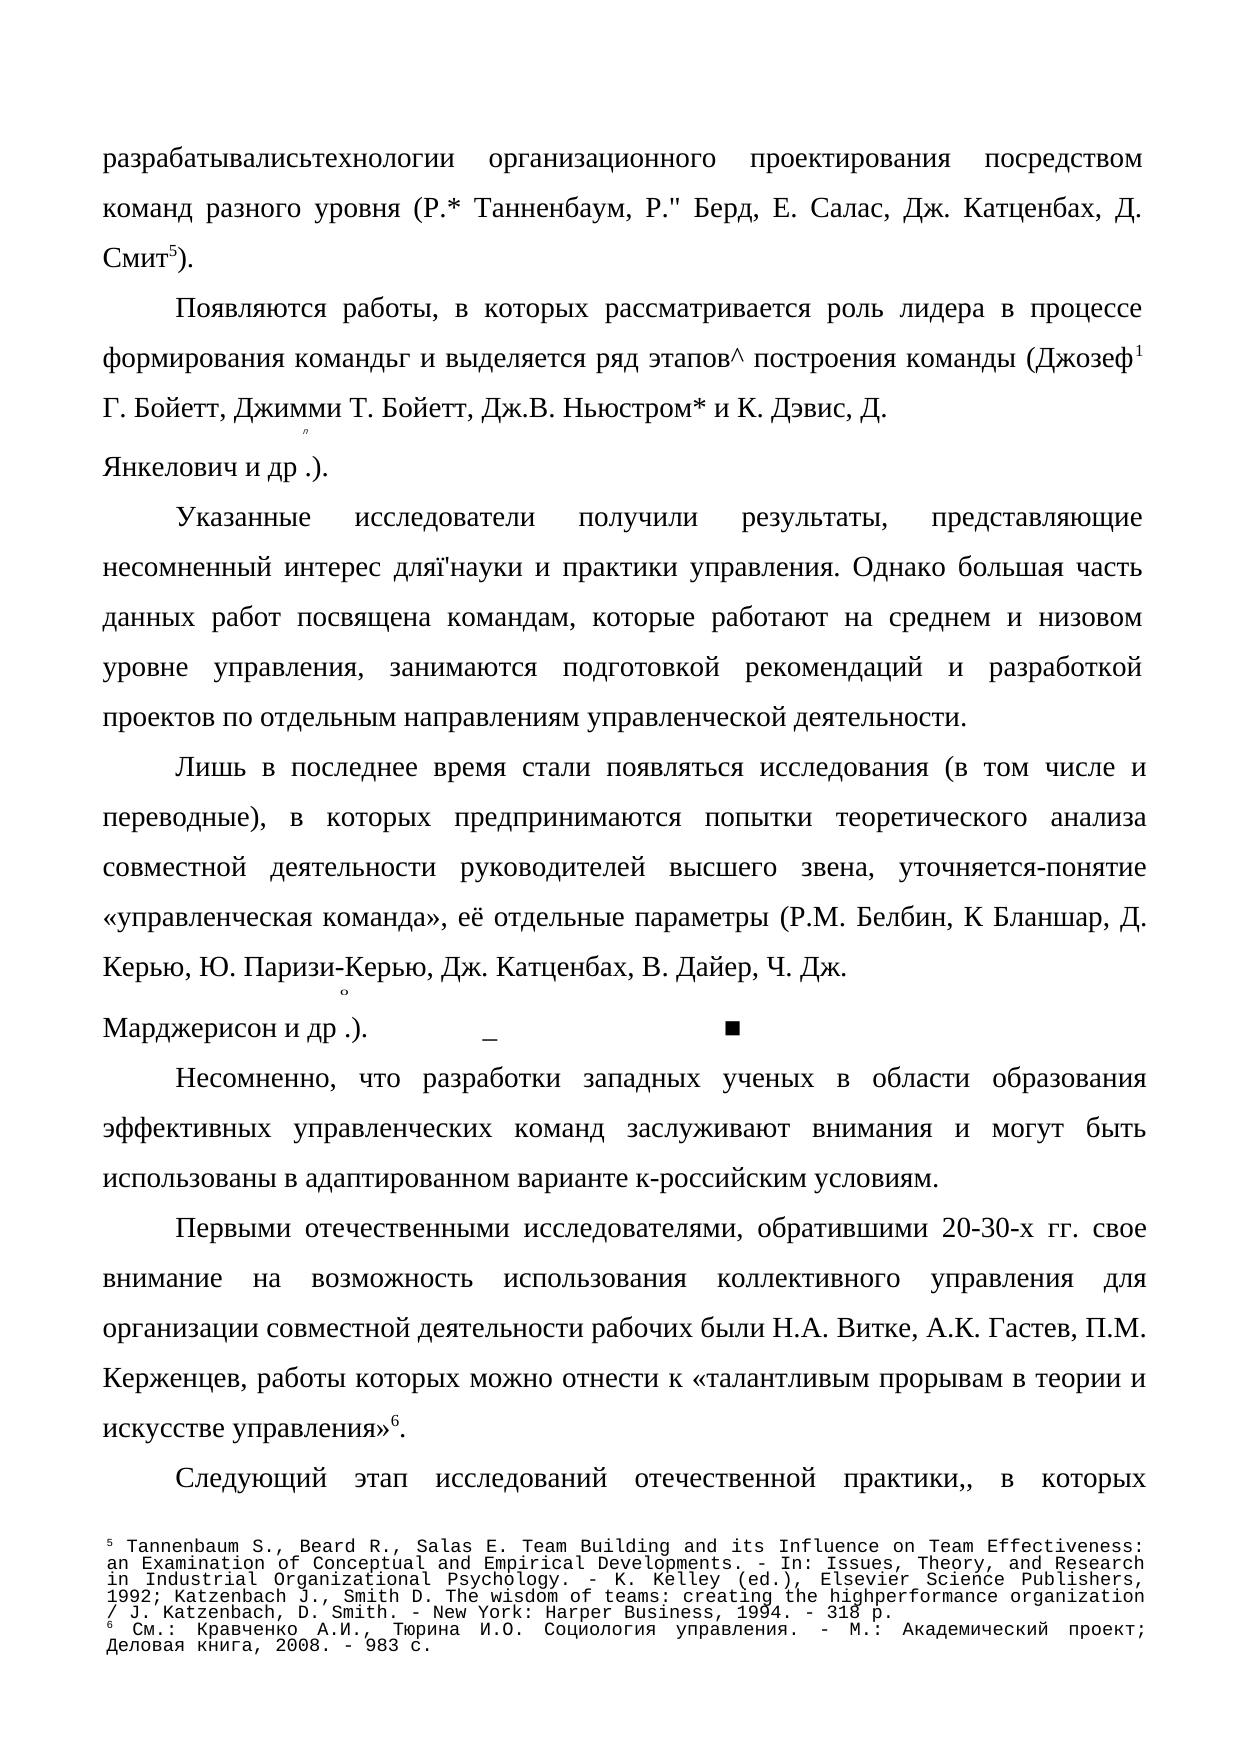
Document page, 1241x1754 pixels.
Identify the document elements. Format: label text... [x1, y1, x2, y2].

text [102, 1447, 1147, 1497]
text Лишь в последнее время стали появляться исследования (в том числе и переводные), в которых предпринимаются попытки теоретического анализа совместной деятельности руководителей высшего звена, уточняется-понятие «управленческая команда», её отдельные параметры (P.M. Белбин, К Бланшар, Д. Керью, Ю. Паризи-Керью, Дж. Катценбах, В. Дайер, Ч. Дж. [102, 736, 1147, 986]
text Несомненно, что разработки западных ученых в области образования эффективных управленческих команд заслуживают внимания и могут быть использованы в адаптированном варианте к-российским условиям. [102, 1047, 1147, 1197]
text Янкелович и др .). [102, 436, 1149, 486]
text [102, 128, 1143, 278]
text Марджерисон и др .). _ ■ [102, 997, 1149, 1047]
text Указанные исследователи получили результаты, представляющие несомненный интерес дляї'науки и практики управления. Однако большая часть данных работ посвящена командам, которые работают на среднем и низовом уровне управления, занимаются подготовкой рекомендаций и разработкой проектов по отдельным направлениям управленческой деятельности. [102, 486, 1143, 736]
text Появляются работы, в которых рассматривается роль лидера в процессе формирования командьг и выделяется ряд этапов^ построения команды (Джозеф1 Г. Бойетт, Джимми Т. Бойетт, Дж.В. Ньюстром* и К. Дэвис, Д. [102, 278, 1143, 428]
text Первыми отечественными исследователями, обратившими 20-30-х гг. свое внимание на возможность использования коллективного управления для организации совместной деятельности рабочих были Н.А. Витке, А.К. Гастев, П.М. Керженцев, работы которых можно отнести к «талантливым прорывам в теории и искусстве управления». [102, 1197, 1147, 1447]
